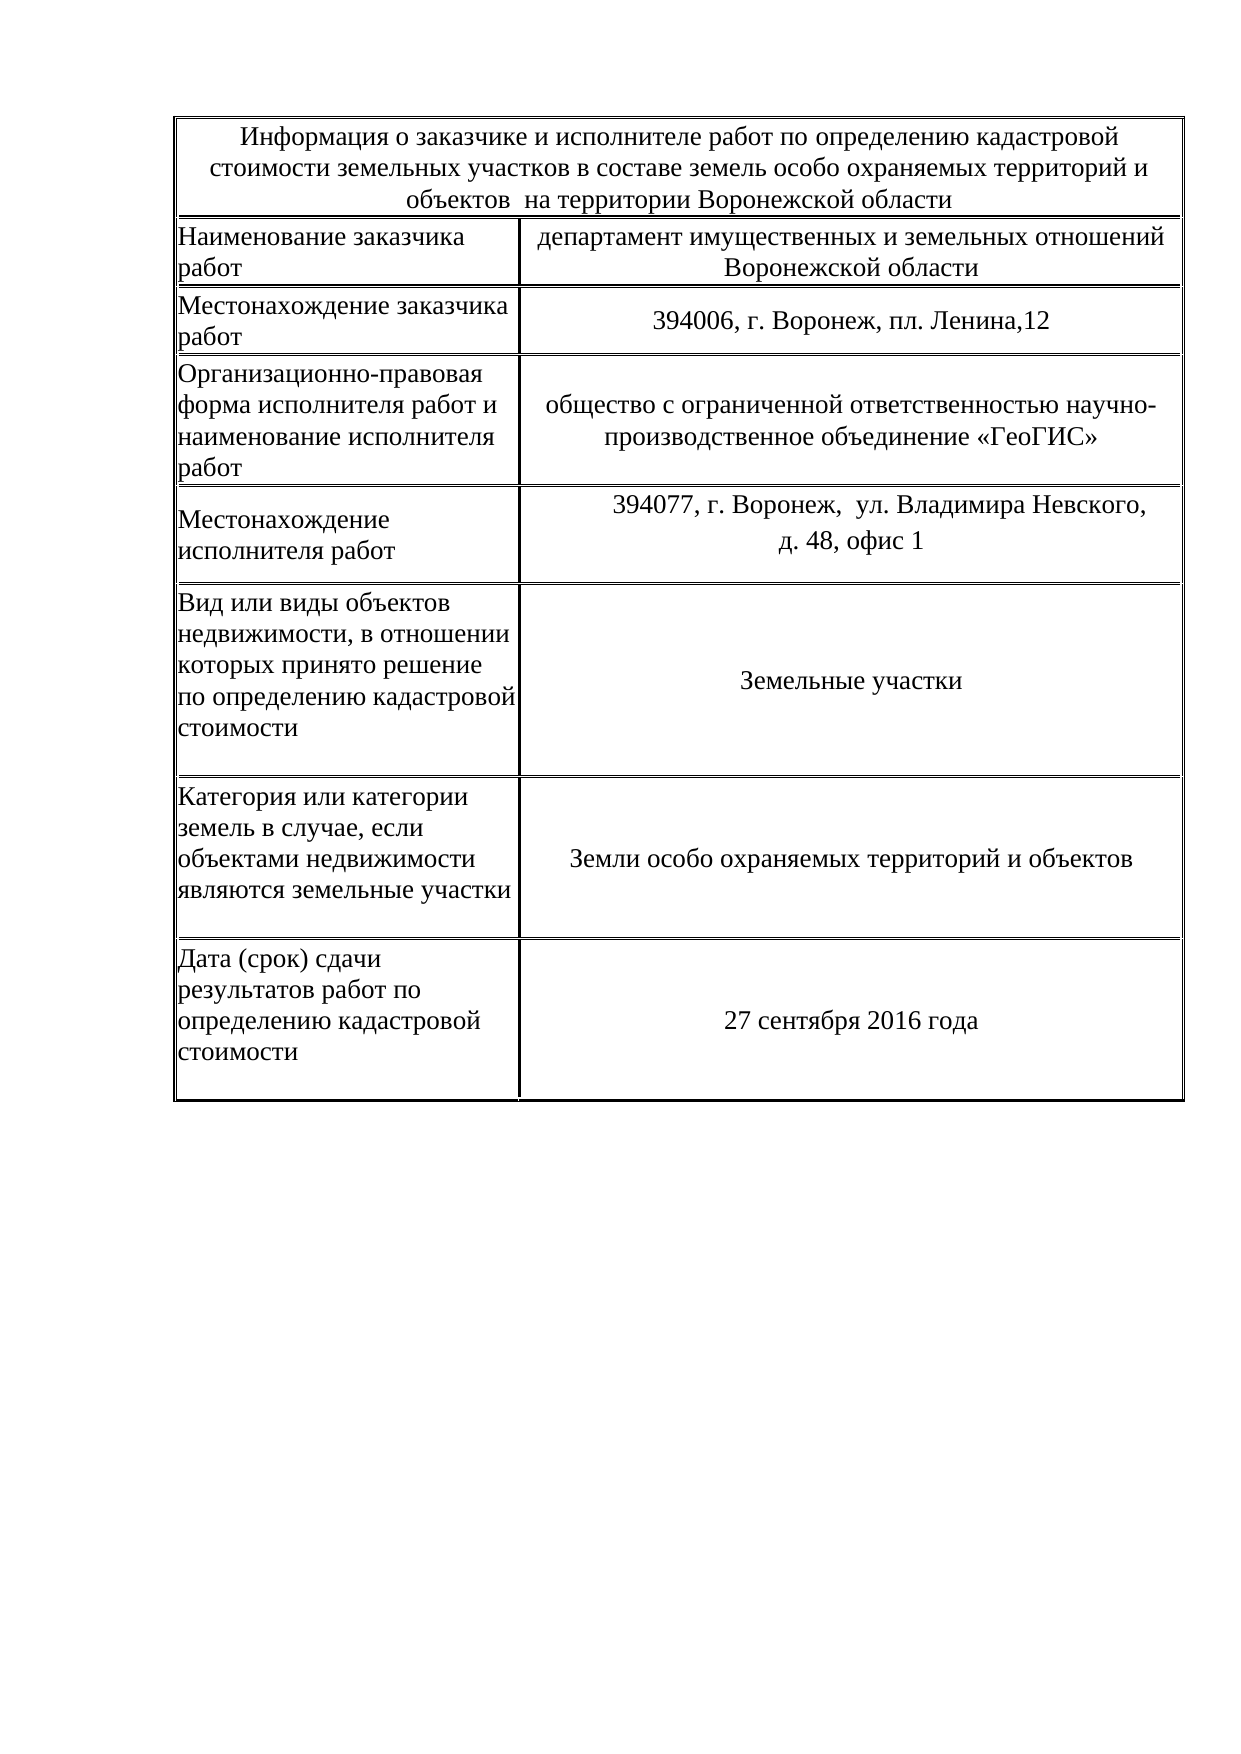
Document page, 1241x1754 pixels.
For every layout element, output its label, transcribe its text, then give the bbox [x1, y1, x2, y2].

table_cell Дата (срок) сдачи результатов работ по определению кадастровой стоимости [175, 937, 519, 1099]
table_cell департамент имущественных и земельных отношений Воронежской области [521, 215, 1182, 284]
table_cell Земли особо охраняемых территорий и объектов [519, 775, 1183, 937]
table_cell 27 сентября 2016 года [519, 937, 1183, 1099]
table_cell Местонахождение исполнителя работ [175, 484, 519, 582]
table_cell Местонахождение заказчика работ [177, 284, 518, 353]
table_cell Вид или виды объектов недвижимости, в отношении которых принято решение по определению кадастровой стоимости [175, 582, 519, 775]
table_cell Земельные участки [519, 582, 1183, 775]
table_cell Наименование заказчика работ [177, 215, 518, 284]
table_cell 394077, г. Воронеж, ул. Владимира Невского, д. 48, офис 1 [519, 484, 1183, 582]
table_cell Организационно-правовая форма исполнителя работ и наименование исполнителя работ [175, 353, 519, 484]
table_header Информация о заказчике и исполнителе работ по определению кадастровой стоимости земельных участков в составе земель особо охраняемых территорий и объектов на территории Воронежской области [177, 119, 1182, 215]
table_cell 394006, г. Воронеж, пл. Ленина,12 [521, 284, 1182, 353]
table_cell Категория или категории земель в случае, если объектами недвижимости являются земельные участки [175, 775, 519, 937]
table_cell общество с ограниченной ответственностью научно-производственное объединение «ГеоГИС» [519, 353, 1183, 484]
